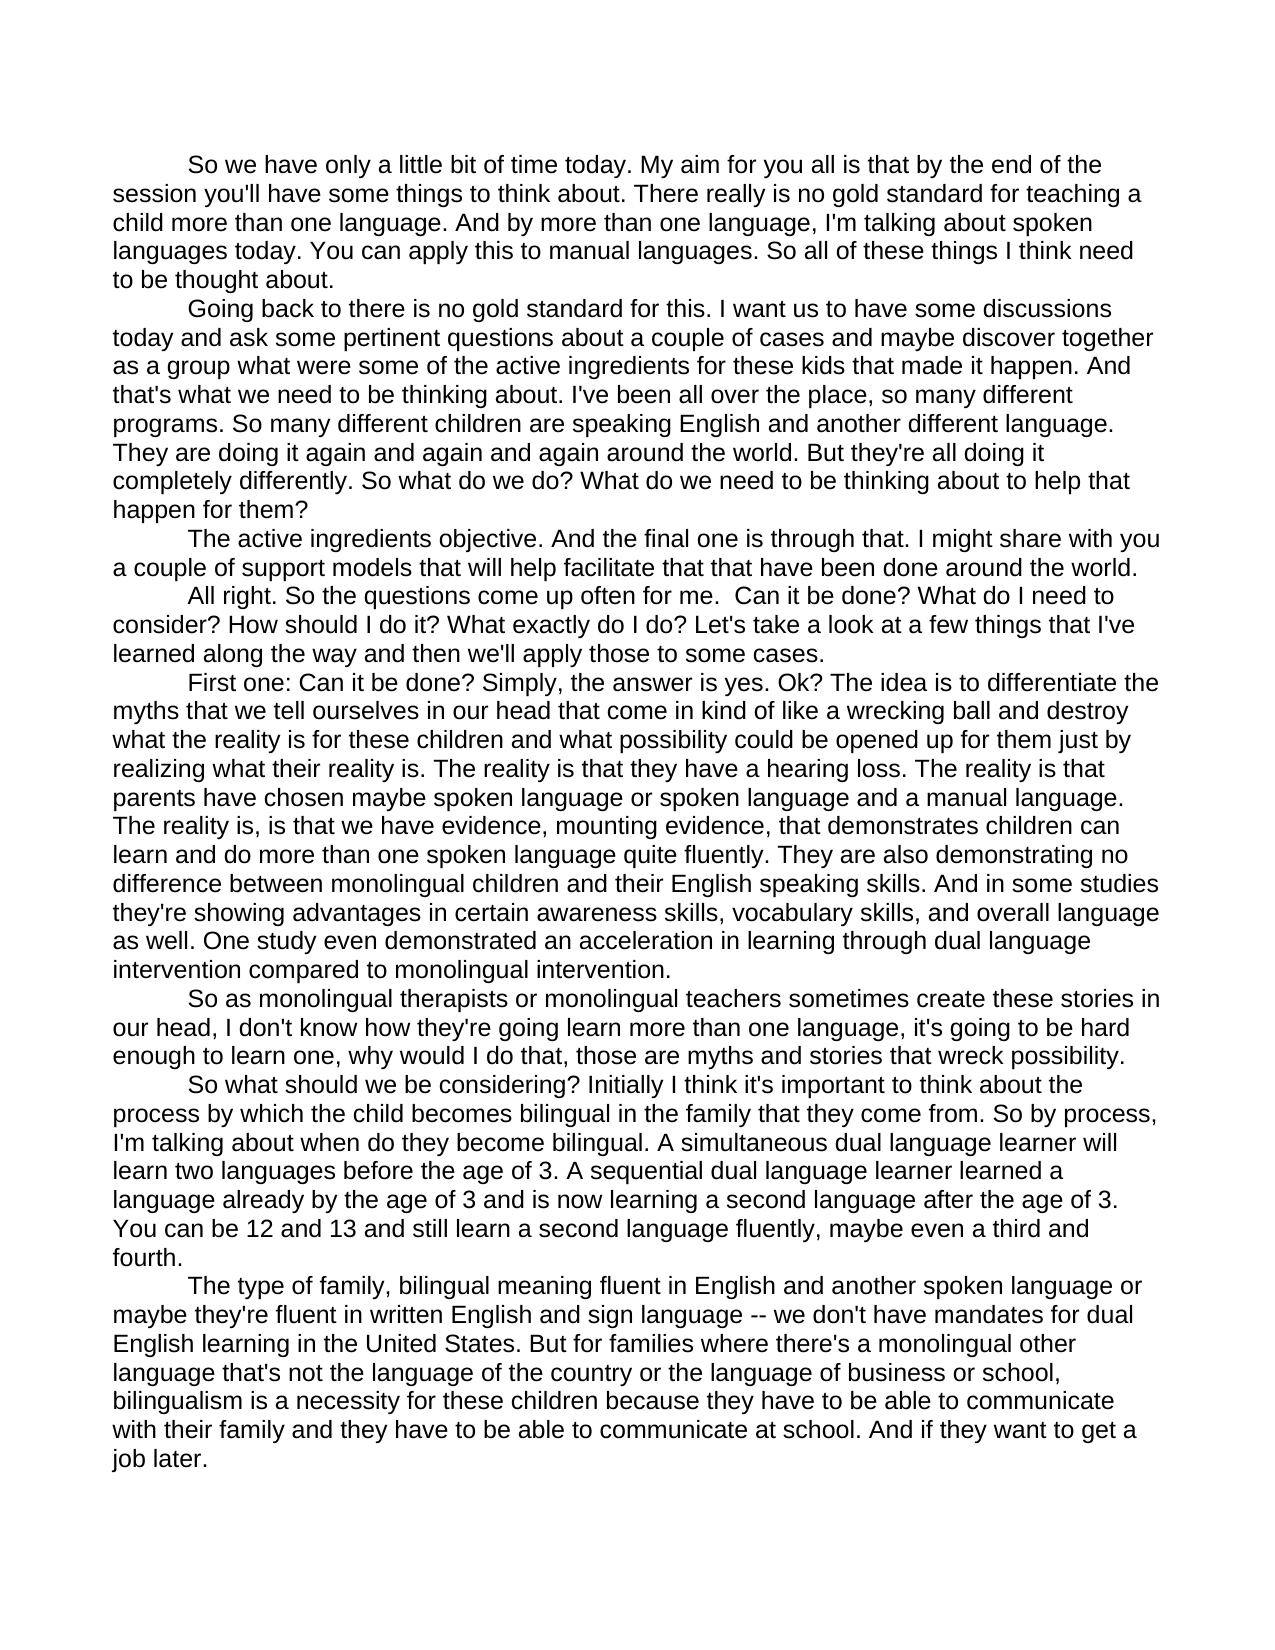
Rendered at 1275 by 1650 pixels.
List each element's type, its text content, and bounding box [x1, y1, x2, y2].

text The type of family, bilingual meaning fluent in English and another spoken language or maybe they're fluent in written English and sign language -- we don't have mandates for dual English learning in the United States. But for families where there's a monolingual other language that's not the language of the country or the language of business or school, bilingualism is a necessity for these children because they have to be able to communicate with their family and they have to be able to communicate at school. And if they want to get a job later. [112, 1271, 1162, 1472]
text The active ingredients objective. And the final one is through that. I might share with you a couple of support models that will help facilitate that that have been done around the world. [112, 524, 1162, 581]
text So as monolingual therapists or monolingual teachers sometimes create these stories in our head, I don't know how they're going learn more than one language, it's going to be hard enough to learn one, why would I do that, those are myths and stories that wreck possibility. [112, 984, 1162, 1070]
text All right. So the questions come up often for me. Can it be done? What do I need to consider? How should I do it? What exactly do I do? Let's take a look at a few things that I've learned along the way and then we'll apply those to some cases. [112, 581, 1162, 667]
text First one: Can it be done? Simply, the answer is yes. Ok? The idea is to differentiate the myths that we tell ourselves in our head that come in kind of like a wrecking ball and destroy what the reality is for these children and what possibility could be opened up for them just by realizing what their reality is. The reality is that they have a hearing loss. The reality is that parents have chosen maybe spoken language or spoken language and a manual language. The reality is, is that we have evidence, mounting evidence, that demonstrates children can learn and do more than one spoken language quite fluently. They are also demonstrating no difference between monolingual children and their English speaking skills. And in some studies they're showing advantages in certain awareness skills, vocabulary skills, and overall language as well. One study even demonstrated an acceleration in learning through dual language intervention compared to monolingual intervention. [112, 667, 1162, 984]
text So we have only a little bit of time today. My aim for you all is that by the end of the session you'll have some things to think about. There really is no gold standard for teaching a child more than one language. And by more than one language, I'm talking about spoken languages today. You can apply this to manual languages. So all of these things I think need to be thought about. [112, 150, 1162, 294]
text So what should we be considering? Initially I think it's important to think about the process by which the child becomes bilingual in the family that they come from. So by process, I'm talking about when do they become bilingual. A simultaneous dual language learner will learn two languages before the age of 3. A sequential dual language learner learned a language already by the age of 3 and is now learning a second language after the age of 3. You can be 12 and 13 and still learn a second language fluently, maybe even a third and fourth. [112, 1070, 1162, 1271]
text Going back to there is no gold standard for this. I want us to have some discussions today and ask some pertinent questions about a couple of cases and maybe discover together as a group what were some of the active ingredients for these kids that made it happen. And that's what we need to be thinking about. I've been all over the place, so many different programs. So many different children are speaking English and another different language. They are doing it again and again and again around the world. But they're all doing it completely differently. So what do we do? What do we need to be thinking about to help that happen for them? [112, 294, 1162, 524]
